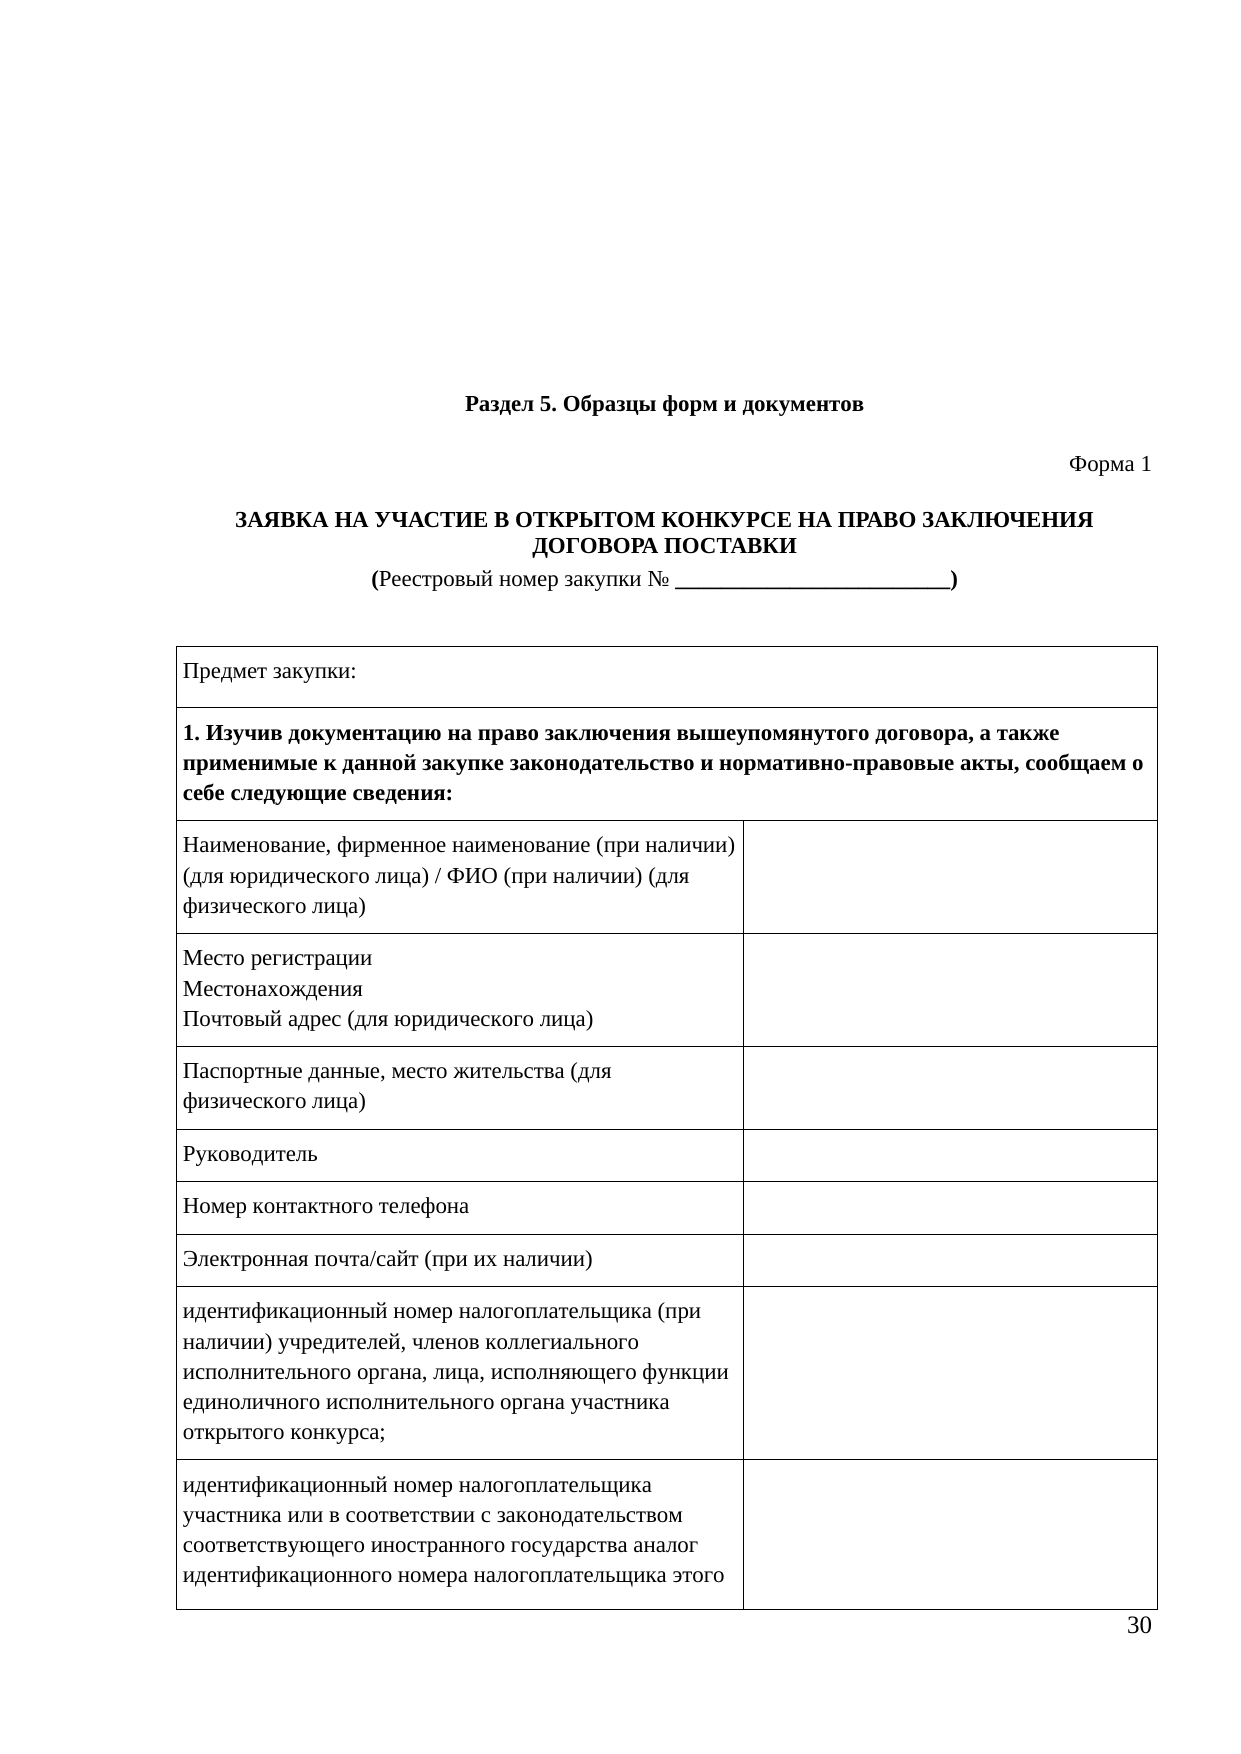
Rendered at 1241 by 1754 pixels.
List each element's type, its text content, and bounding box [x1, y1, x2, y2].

table_cell [744, 1287, 1157, 1459]
text (Реестровый номер закупки № ________________________) [177, 564, 1152, 591]
table_header Предмет закупки: [177, 647, 1157, 707]
table_cell идентификационный номер налогоплательщика (при наличии) учредителей, членов коллегиального исполнительного органа, лица, исполняющего функции единоличного исполнительного органа участника открытого конкурса; [177, 1287, 743, 1459]
table_cell [744, 934, 1157, 1046]
table_cell Место регистрации Местонахождения Почтовый адрес (для юридического лица) [177, 934, 743, 1046]
table_cell [744, 1182, 1157, 1233]
table_cell [744, 1460, 1157, 1609]
table_cell [744, 1235, 1157, 1286]
table_cell [744, 1047, 1157, 1128]
table_cell Наименование, фирменное наименование (при наличии) (для юридического лица) / ФИО (при наличии) (для физического лица) [177, 821, 743, 933]
table_cell [744, 821, 1157, 933]
table_cell 1. Изучив документацию на право заключения вышеупомянутого договора, а также применимые к данной закупке законодательство и нормативно-правовые акты, сообщаем о себе следующие сведения: [177, 708, 1157, 820]
table_cell Электронная почта/сайт (при их наличии) [177, 1235, 743, 1286]
text ЗАЯВКА НА УЧАСТИЕ В ОТКРЫТОМ КОНКУРСЕ НА ПРАВО ЗАКЛЮЧЕНИЯ ДОГОВОРА ПОСТАВКИ [177, 506, 1152, 558]
text Раздел 5. Образцы форм и документов [177, 390, 1152, 416]
text Форма 1 [177, 450, 1152, 477]
table_cell Паспортные данные, место жительства (для физического лица) [177, 1047, 743, 1128]
table_cell Руководитель [177, 1130, 743, 1181]
table_cell Номер контактного телефона [177, 1182, 743, 1233]
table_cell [177, 1460, 743, 1609]
table_cell [744, 1130, 1157, 1181]
